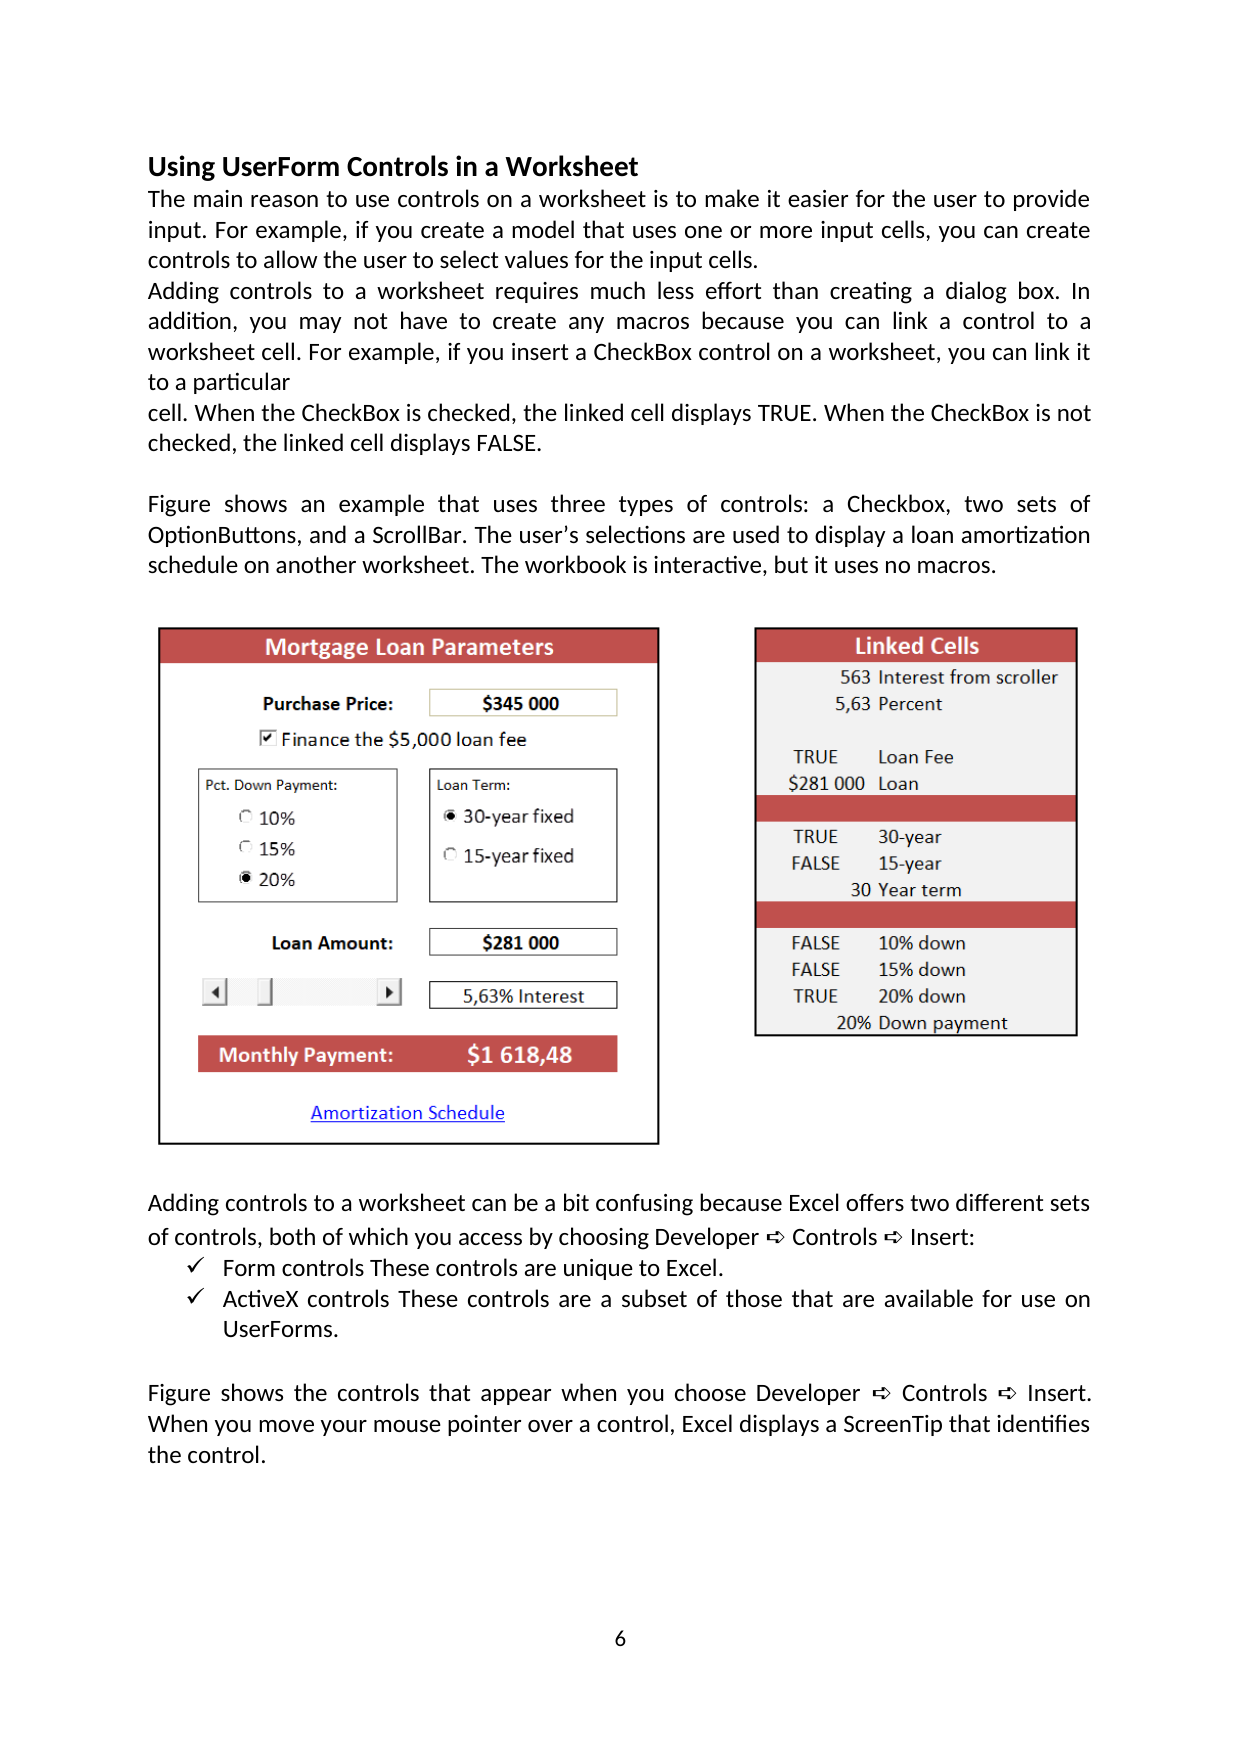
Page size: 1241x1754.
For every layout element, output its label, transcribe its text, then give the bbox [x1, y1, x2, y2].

text Using UserForm Controls in a Worksheet [148, 148, 1093, 183]
picture [147, 610, 1092, 1157]
list ActiveX controls These controls are a subset of those that are available for use on UserForms. [185, 1283, 1093, 1344]
text Adding controls to a worksheet requires much less effort than creating a dialog box. In addition, you may not have to create any macros because you can link a control to a worksheet cell. For example, if you insert a CheckBox control on a worksheet, you can link it to a particular [148, 275, 1093, 397]
text cell. When the CheckBox is checked, the linked cell displays TRUE. When the CheckBox is not checked, the linked cell displays FALSE. [148, 397, 1093, 458]
text Figure shows the controls that appear when you choose Developer ➪ Controls ➪ Insert. When you move your mouse pointer over a control, Excel displays a ScreenTip that identifies the control. [148, 1374, 1093, 1469]
text Figure shows an example that uses three types of controls: a Checkbox, two sets of OptionButtons, and a ScrollBar. The user’s selections are used to display a loan amortization schedule on another worksheet. The workbook is interactive, but it uses no macros. [148, 488, 1093, 580]
list Form controls These controls are unique to Excel. [185, 1252, 1093, 1283]
text Adding controls to a worksheet can be a bit confusing because Excel offers two different sets of controls, both of which you access by choosing Developer ➪ Controls ➪ Insert: [148, 1188, 1093, 1252]
text The main reason to use controls on a worksheet is to make it easier for the user to provide input. For example, if you create a model that uses one or more input cells, you can create controls to allow the user to select values for the input cells. [148, 183, 1093, 275]
